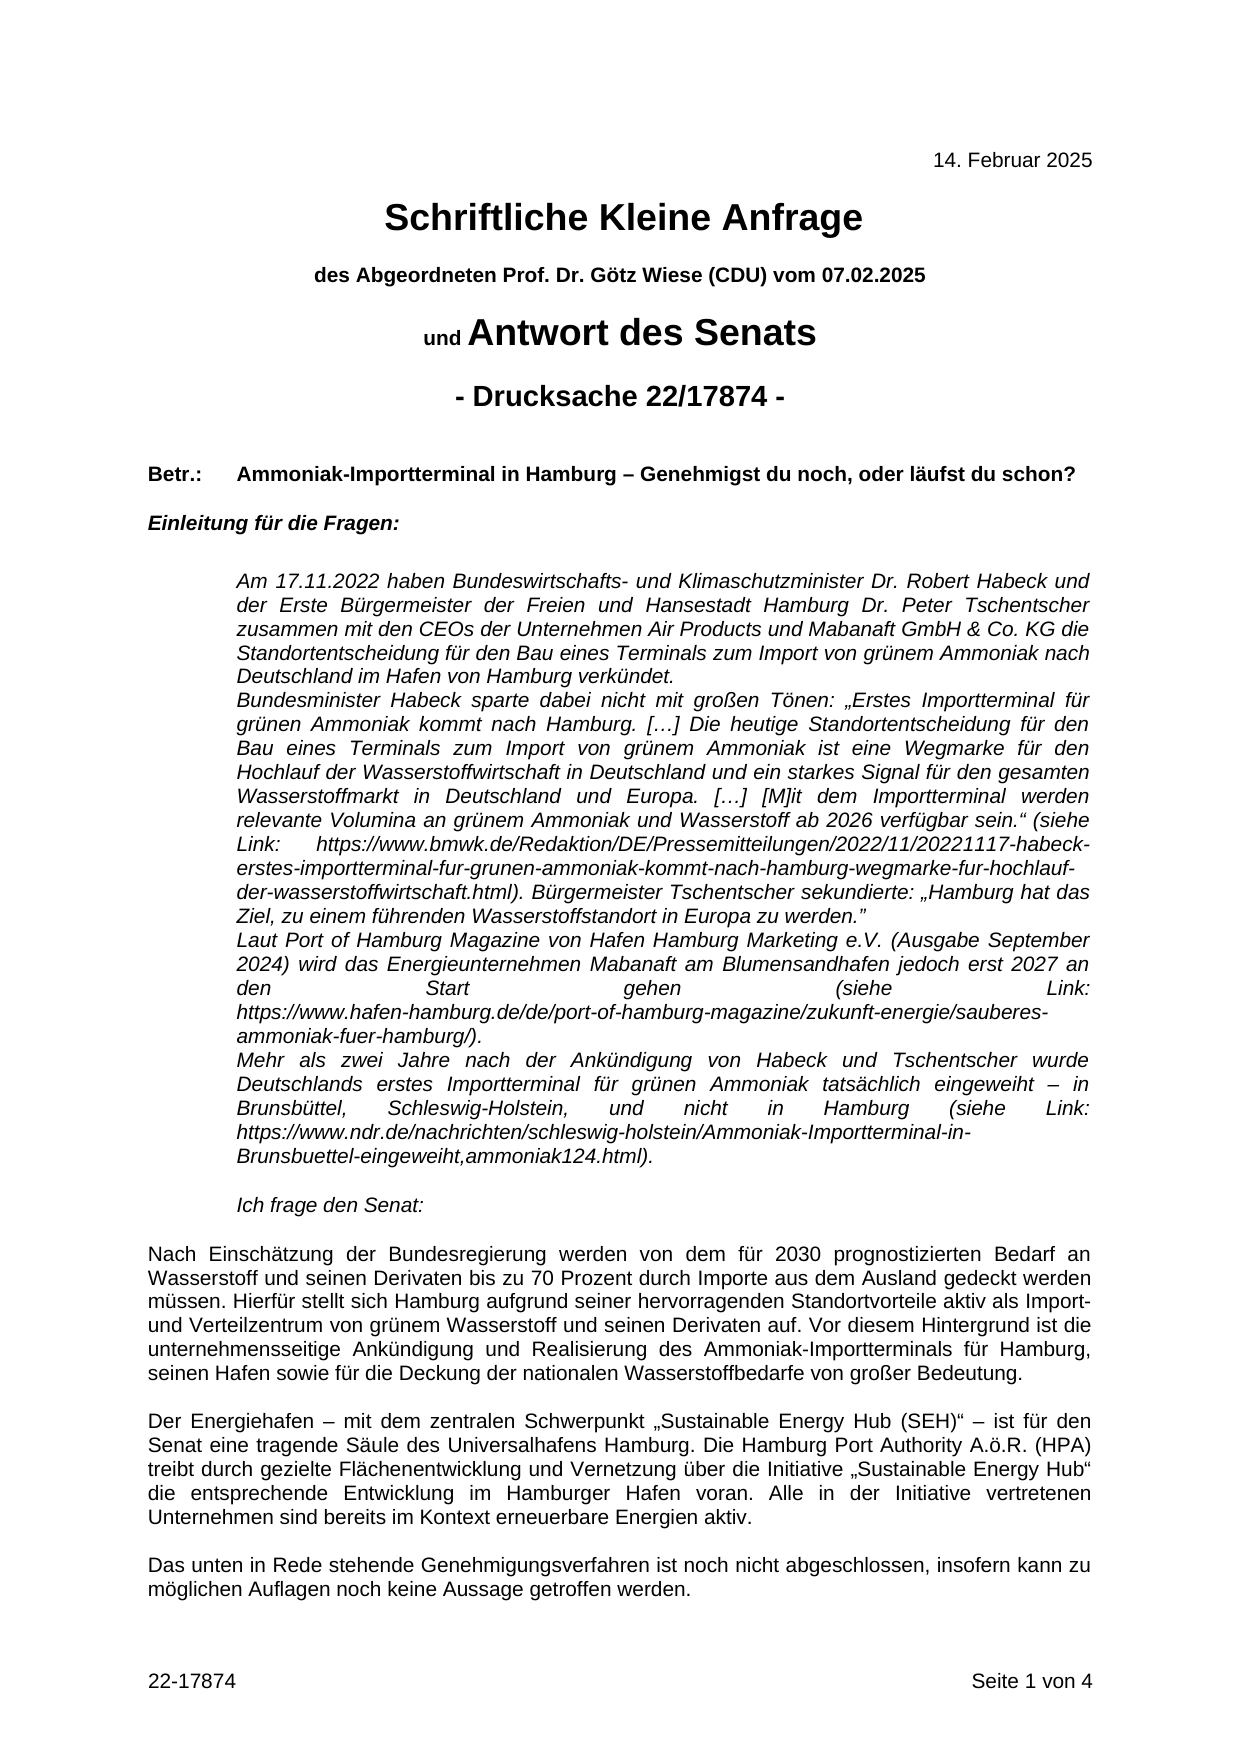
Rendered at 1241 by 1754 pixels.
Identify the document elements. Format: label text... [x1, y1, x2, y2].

text Einleitung für die Fragen: [148, 511, 1092, 535]
text - Drucksache 22/17874 - [148, 379, 1092, 412]
text und Antwort des Senats [148, 311, 1092, 354]
text Mehr als zwei Jahre nach der Ankündigung von Habeck und Tschentscher wurde Deutschlands erstes Importterminal für grünen Ammoniak tatsächlich eingeweiht – in Brunsbüttel, Schleswig-Holstein, und nicht in Hamburg (siehe Link: https://www.ndr.de/nachrichten/schleswig-holstein/Ammoniak-Importterminal-in-Brunsbuettel-eingeweiht,ammoniak124.html). [236, 1048, 1092, 1167]
text Bundesminister Habeck sparte dabei nicht mit großen Tönen: „Erstes Importterminal für grünen Ammoniak kommt nach Hamburg. […] Die heutige Standortentscheidung für den Bau eines Terminals zum Import von grünem Ammoniak ist eine Wegmarke für den Hochlauf der Wasserstoffwirtschaft in Deutschland und ein starkes Signal für den gesamten Wasserstoffmarkt in Deutschland und Europa. […] [M]it dem Importterminal werden relevante Volumina an grünem Ammoniak und Wasserstoff ab 2026 verfügbar sein.“ (siehe Link: https://www.bmwk.de/Redaktion/DE/Pressemitteilungen/2022/11/20221117-habeck-erstes-importterminal-fur-grunen-ammoniak-kommt-nach-hamburg-wegmarke-fur-hochlauf-der-wasserstoffwirtschaft.html). Bürgermeister Tschentscher sekundierte: „Hamburg hat das Ziel, zu einem führenden Wasserstoffstandort in Europa zu werden.” [236, 688, 1092, 928]
text Am 17.11.2022 haben Bundeswirtschafts- und Klimaschutzminister Dr. Robert Habeck und der Erste Bürgermeister der Freien und Hansestadt Hamburg Dr. Peter Tschentscher zusammen mit den CEOs der Unternehmen Air Products und Mabanaft GmbH & Co. KG die Standortentscheidung für den Bau eines Terminals zum Import von grünem Ammoniak nach Deutschland im Hafen von Hamburg verkündet. [236, 568, 1092, 688]
text Das unten in Rede stehende Genehmigungsverfahren ist noch nicht abgeschlossen, insofern kann zu möglichen Auflagen noch keine Aussage getroffen werden. [148, 1553, 1092, 1601]
text des Abgeordneten Prof. Dr. Götz Wiese (CDU) vom 07.02.2025 [148, 239, 1092, 287]
text Betr.: Ammoniak-Importterminal in Hamburg – Genehmigst du noch, oder läufst du schon? [148, 462, 1092, 486]
text Der Energiehafen – mit dem zentralen Schwerpunkt „Sustainable Energy Hub (SEH)“ – ist für den Senat eine tragende Säule des Universalhafens Hamburg. Die Hamburg Port Authority A.ö.R. (HPA) treibt durch gezielte Flächenentwicklung und Vernetzung über die Initiative „Sustainable Energy Hub“ die entsprechende Entwicklung im Hamburger Hafen voran. Alle in der Initiative vertretenen Unternehmen sind bereits im Kontext erneuerbare Energien aktiv. [148, 1409, 1092, 1529]
text Laut Port of Hamburg Magazine von Hafen Hamburg Marketing e.V. (Ausgabe September 2024) wird das Energieunternehmen Mabanaft am Blumensandhafen jedoch erst 2027 an den Start gehen (siehe Link: https://www.hafen-hamburg.de/de/port-of-hamburg-magazine/zukunft-energie/sauberes-ammoniak-fuer-hamburg/). [236, 928, 1092, 1048]
text Nach Einschätzung der Bundesregierung werden von dem für 2030 prognostizierten Bedarf an Wasserstoff und seinen Derivaten bis zu 70 Prozent durch Importe aus dem Ausland gedeckt werden müssen. Hierfür stellt sich Hamburg aufgrund seiner hervorragenden Standortvorteile aktiv als Import- und Verteilzentrum von grünem Wasserstoff und seinen Derivaten auf. Vor diesem Hintergrund ist die unternehmensseitige Ankündigung und Realisierung des Ammoniak-Importterminals für Hamburg, seinen Hafen sowie für die Deckung der nationalen Wasserstoffbedarfe von großer Bedeutung. [148, 1241, 1092, 1385]
text Schriftliche Kleine Anfrage [148, 196, 1092, 239]
text Ich frage den Senat: [236, 1192, 1092, 1216]
text 14. Februar 2025 [148, 148, 1092, 172]
